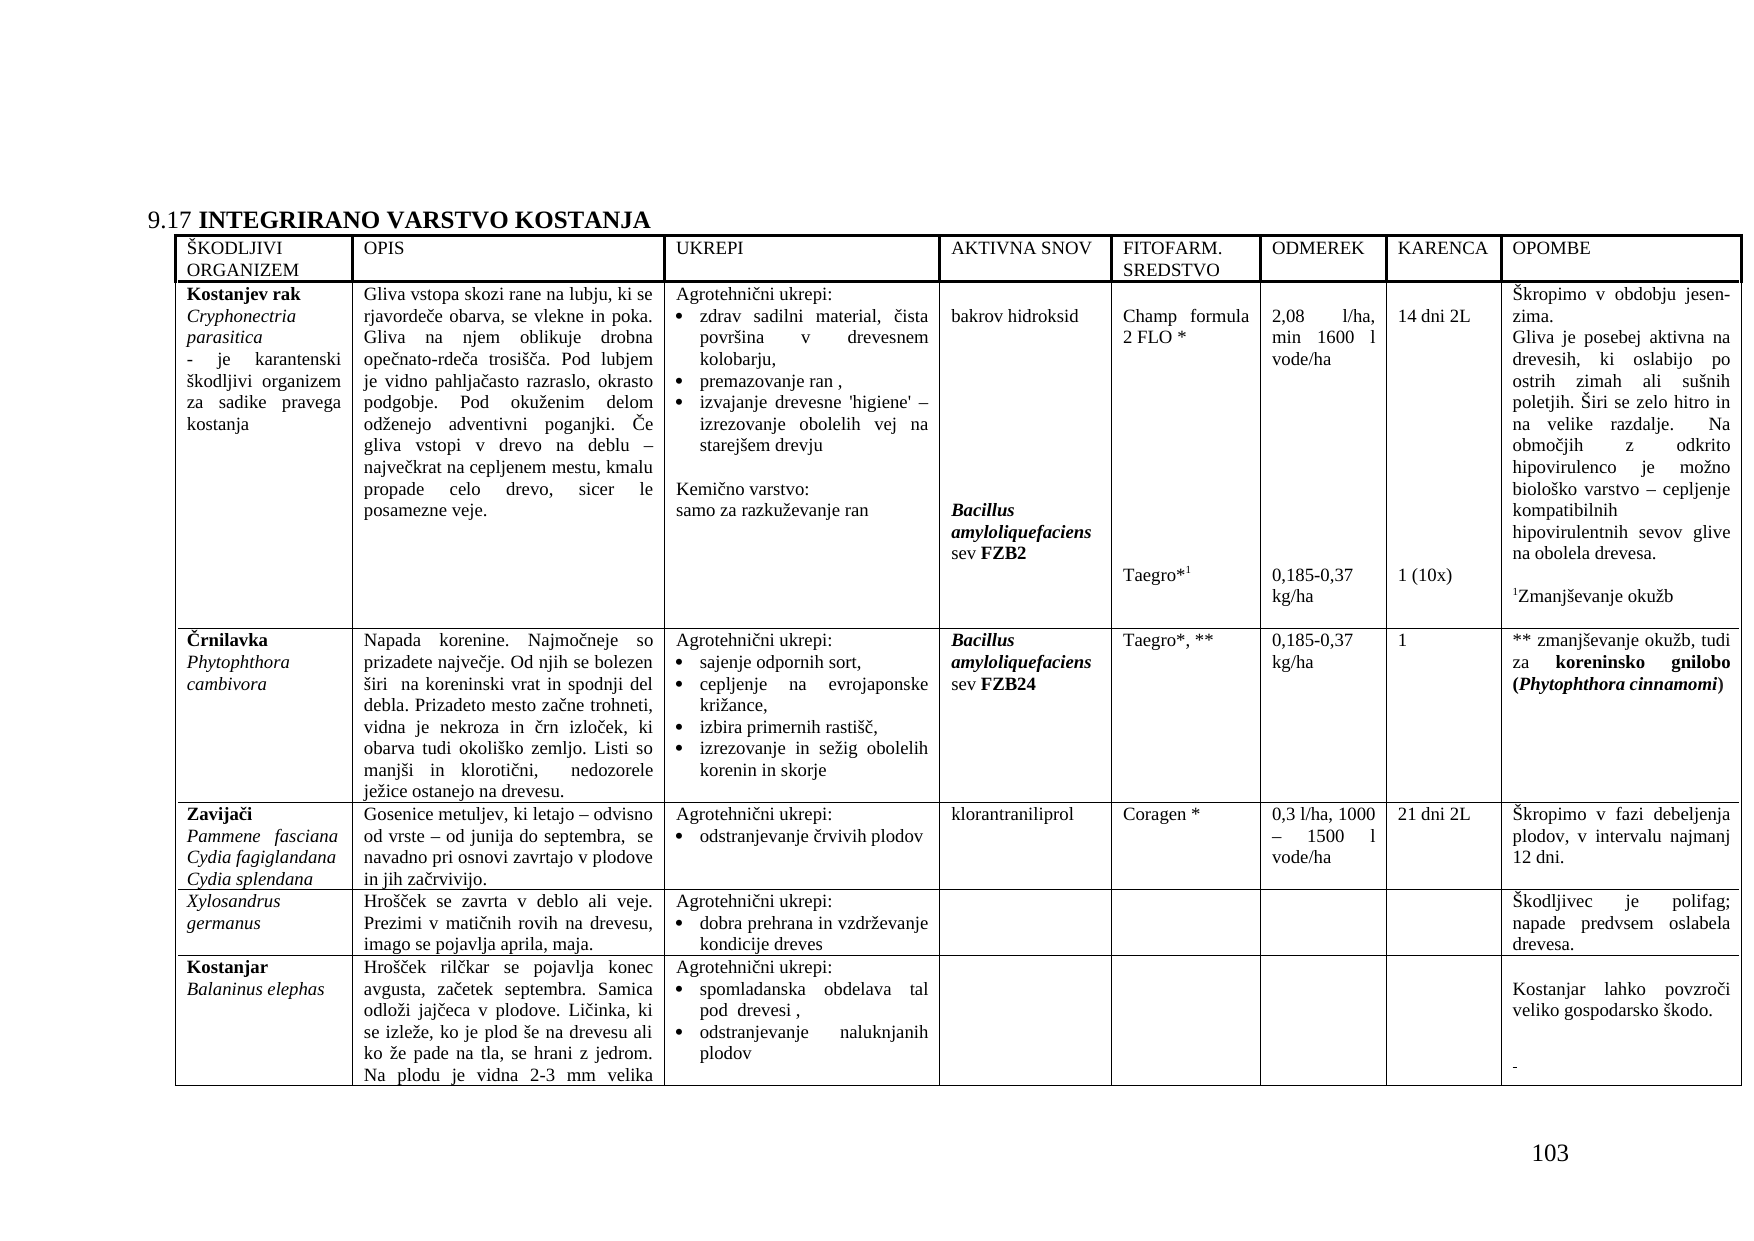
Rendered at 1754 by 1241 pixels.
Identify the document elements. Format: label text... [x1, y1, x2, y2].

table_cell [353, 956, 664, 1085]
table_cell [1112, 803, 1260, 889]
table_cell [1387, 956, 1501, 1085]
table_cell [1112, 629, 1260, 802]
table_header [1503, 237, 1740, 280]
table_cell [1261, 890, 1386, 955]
subtitle INTEGRIRANO VARSTVO KOSTANJA [148, 205, 1606, 234]
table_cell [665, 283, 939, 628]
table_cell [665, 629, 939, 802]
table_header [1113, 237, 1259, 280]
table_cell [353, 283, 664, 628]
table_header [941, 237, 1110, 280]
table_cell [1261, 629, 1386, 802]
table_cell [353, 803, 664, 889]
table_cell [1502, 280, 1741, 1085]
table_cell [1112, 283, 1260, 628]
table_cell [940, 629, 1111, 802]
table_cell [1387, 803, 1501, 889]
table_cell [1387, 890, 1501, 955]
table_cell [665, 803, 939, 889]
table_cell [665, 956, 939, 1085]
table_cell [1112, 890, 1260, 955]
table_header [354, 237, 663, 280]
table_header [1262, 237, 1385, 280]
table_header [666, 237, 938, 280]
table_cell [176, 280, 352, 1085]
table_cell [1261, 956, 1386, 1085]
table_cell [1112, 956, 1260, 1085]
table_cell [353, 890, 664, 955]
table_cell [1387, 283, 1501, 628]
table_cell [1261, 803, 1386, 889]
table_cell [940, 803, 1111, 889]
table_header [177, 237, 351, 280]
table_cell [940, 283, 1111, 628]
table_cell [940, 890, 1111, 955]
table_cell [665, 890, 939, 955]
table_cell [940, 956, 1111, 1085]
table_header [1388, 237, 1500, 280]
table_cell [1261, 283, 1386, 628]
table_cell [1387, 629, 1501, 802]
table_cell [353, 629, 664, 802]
